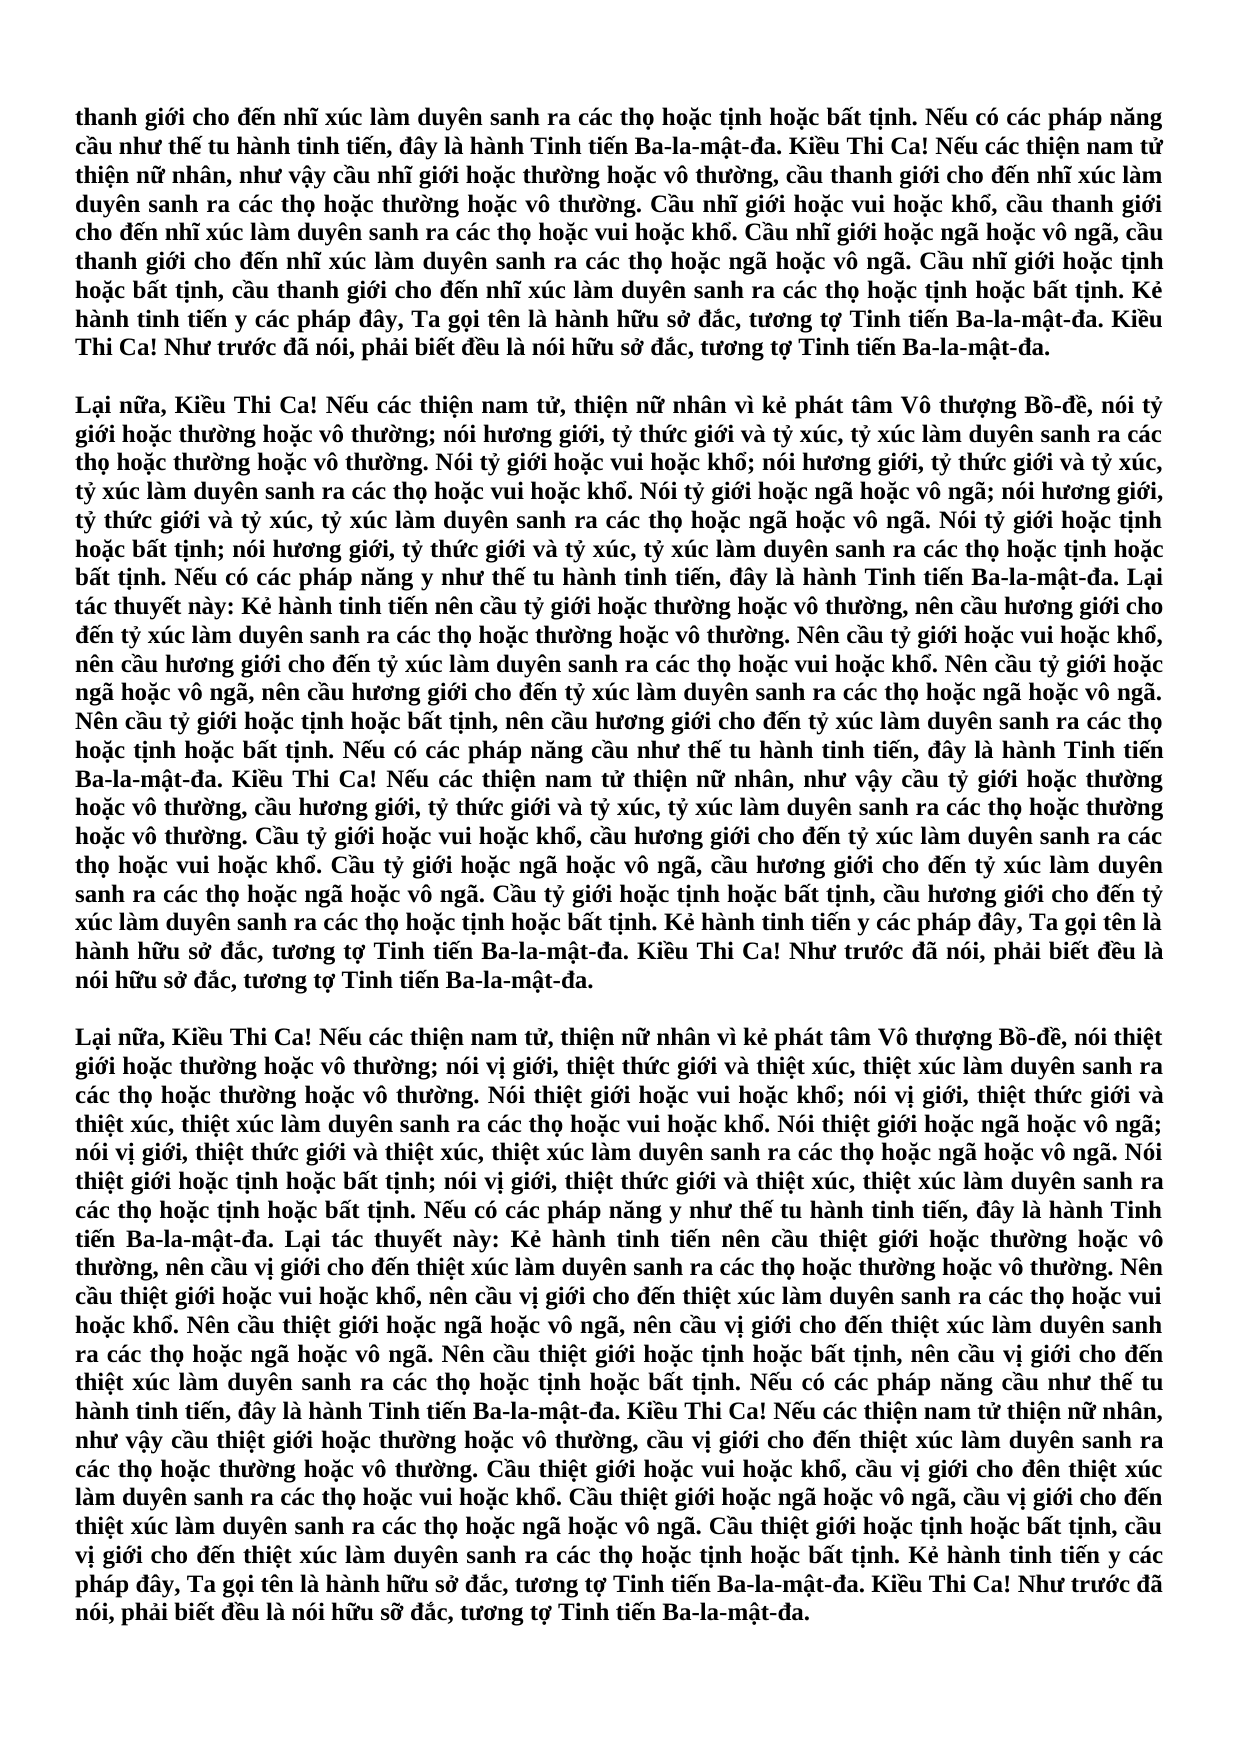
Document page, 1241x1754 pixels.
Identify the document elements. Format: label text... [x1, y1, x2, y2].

text Lại nữa, Kiều Thi Ca! Nếu các thiện nam tử, thiện nữ nhân vì kẻ phát tâm Vô thượng Bồ-đề, nói thiệt giới hoặc thường hoặc vô thường; nói vị giới, thiệt thức giới và thiệt xúc, thiệt xúc làm duyên sanh ra các thọ hoặc thường hoặc vô thường. Nói thiệt giới hoặc vui hoặc khổ; nói vị giới, thiệt thức giới và thiệt xúc, thiệt xúc làm duyên sanh ra các thọ hoặc vui hoặc khổ. Nói thiệt giới hoặc ngã hoặc vô ngã; nói vị giới, thiệt thức giới và thiệt xúc, thiệt xúc làm duyên sanh ra các thọ hoặc ngã hoặc vô ngã. Nói thiệt giới hoặc tịnh hoặc bất tịnh; nói vị giới, thiệt thức giới và thiệt xúc, thiệt xúc làm duyên sanh ra các thọ hoặc tịnh hoặc bất tịnh. Nếu có các pháp năng y như thế tu hành tinh tiến, đây là hành Tinh tiến Ba-la-mật-đa. Lại tác thuyết này: Kẻ hành tinh tiến nên cầu thiệt giới hoặc thường hoặc vô thường, nên cầu vị giới cho đến thiệt xúc làm duyên sanh ra các thọ hoặc thường hoặc vô thường. Nên cầu thiệt giới hoặc vui hoặc khổ, nên cầu vị giới cho đến thiệt xúc làm duyên sanh ra các thọ hoặc vui hoặc khổ. Nên cầu thiệt giới hoặc ngã hoặc vô ngã, nên cầu vị giới cho đến thiệt xúc làm duyên sanh ra các thọ hoặc ngã hoặc vô ngã. Nên cầu thiệt giới hoặc tịnh hoặc bất tịnh, nên cầu vị giới cho đến thiệt xúc làm duyên sanh ra các thọ hoặc tịnh hoặc bất tịnh. Nếu có các pháp năng cầu như thế tu hành tinh tiến, đây là hành Tinh tiến Ba-la-mật-đa. Kiều Thi Ca! Nếu các thiện nam tử thiện nữ nhân, như vậy cầu thiệt giới hoặc thường hoặc vô thường, cầu vị giới cho đến thiệt xúc làm duyên sanh ra các thọ hoặc thường hoặc vô thường. Cầu thiệt giới hoặc vui hoặc khổ, cầu vị giới cho đên thiệt xúc làm duyên sanh ra các thọ hoặc vui hoặc khổ. Cầu thiệt giới hoặc ngã hoặc vô ngã, cầu vị giới cho đến thiệt xúc làm duyên sanh ra các thọ hoặc ngã hoặc vô ngã. Cầu thiệt giới hoặc tịnh hoặc bất tịnh, cầu vị giới cho đến thiệt xúc làm duyên sanh ra các thọ hoặc tịnh hoặc bất tịnh. Kẻ hành tinh tiến y các pháp đây, Ta gọi tên là hành hữu sở đắc, tương tợ Tinh tiến Ba-la-mật-đa. Kiều Thi Ca! Như trước đã nói, phải biết đều là nói hữu sỡ đắc, tương tợ Tinh tiến Ba-la-mật-đa. [75, 1022, 1165, 1626]
text Lại nữa, Kiều Thi Ca! Nếu các thiện nam tử, thiện nữ nhân vì kẻ phát tâm Vô thượng Bồ-đề, nói tỷ giới hoặc thường hoặc vô thường; nói hương giới, tỷ thức giới và tỷ xúc, tỷ xúc làm duyên sanh ra các thọ hoặc thường hoặc vô thường. Nói tỷ giới hoặc vui hoặc khổ; nói hương giới, tỷ thức giới và tỷ xúc, tỷ xúc làm duyên sanh ra các thọ hoặc vui hoặc khổ. Nói tỷ giới hoặc ngã hoặc vô ngã; nói hương giới, tỷ thức giới và tỷ xúc, tỷ xúc làm duyên sanh ra các thọ hoặc ngã hoặc vô ngã. Nói tỷ giới hoặc tịnh hoặc bất tịnh; nói hương giới, tỷ thức giới và tỷ xúc, tỷ xúc làm duyên sanh ra các thọ hoặc tịnh hoặc bất tịnh. Nếu có các pháp năng y như thế tu hành tinh tiến, đây là hành Tinh tiến Ba-la-mật-đa. Lại tác thuyết này: Kẻ hành tinh tiến nên cầu tỷ giới hoặc thường hoặc vô thường, nên cầu hương giới cho đến tỷ xúc làm duyên sanh ra các thọ hoặc thường hoặc vô thường. Nên cầu tỷ giới hoặc vui hoặc khổ, nên cầu hương giới cho đến tỷ xúc làm duyên sanh ra các thọ hoặc vui hoặc khổ. Nên cầu tỷ giới hoặc ngã hoặc vô ngã, nên cầu hương giới cho đến tỷ xúc làm duyên sanh ra các thọ hoặc ngã hoặc vô ngã. Nên cầu tỷ giới hoặc tịnh hoặc bất tịnh, nên cầu hương giới cho đến tỷ xúc làm duyên sanh ra các thọ hoặc tịnh hoặc bất tịnh. Nếu có các pháp năng cầu như thế tu hành tinh tiến, đây là hành Tinh tiến Ba-la-mật-đa. Kiều Thi Ca! Nếu các thiện nam tử thiện nữ nhân, như vậy cầu tỷ giới hoặc thường hoặc vô thường, cầu hương giới, tỷ thức giới và tỷ xúc, tỷ xúc làm duyên sanh ra các thọ hoặc thường hoặc vô thường. Cầu tỷ giới hoặc vui hoặc khổ, cầu hương giới cho đến tỷ xúc làm duyên sanh ra các thọ hoặc vui hoặc khổ. Cầu tỷ giới hoặc ngã hoặc vô ngã, cầu hương giới cho đến tỷ xúc làm duyên sanh ra các thọ hoặc ngã hoặc vô ngã. Cầu tỷ giới hoặc tịnh hoặc bất tịnh, cầu hương giới cho đến tỷ xúc làm duyên sanh ra các thọ hoặc tịnh hoặc bất tịnh. Kẻ hành tinh tiến y các pháp đây, Ta gọi tên là hành hữu sở đắc, tương tợ Tinh tiến Ba-la-mật-đa. Kiều Thi Ca! Như trước đã nói, phải biết đều là nói hữu sở đắc, tương tợ Tinh tiến Ba-la-mật-đa. [75, 390, 1165, 994]
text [75, 102, 1165, 361]
